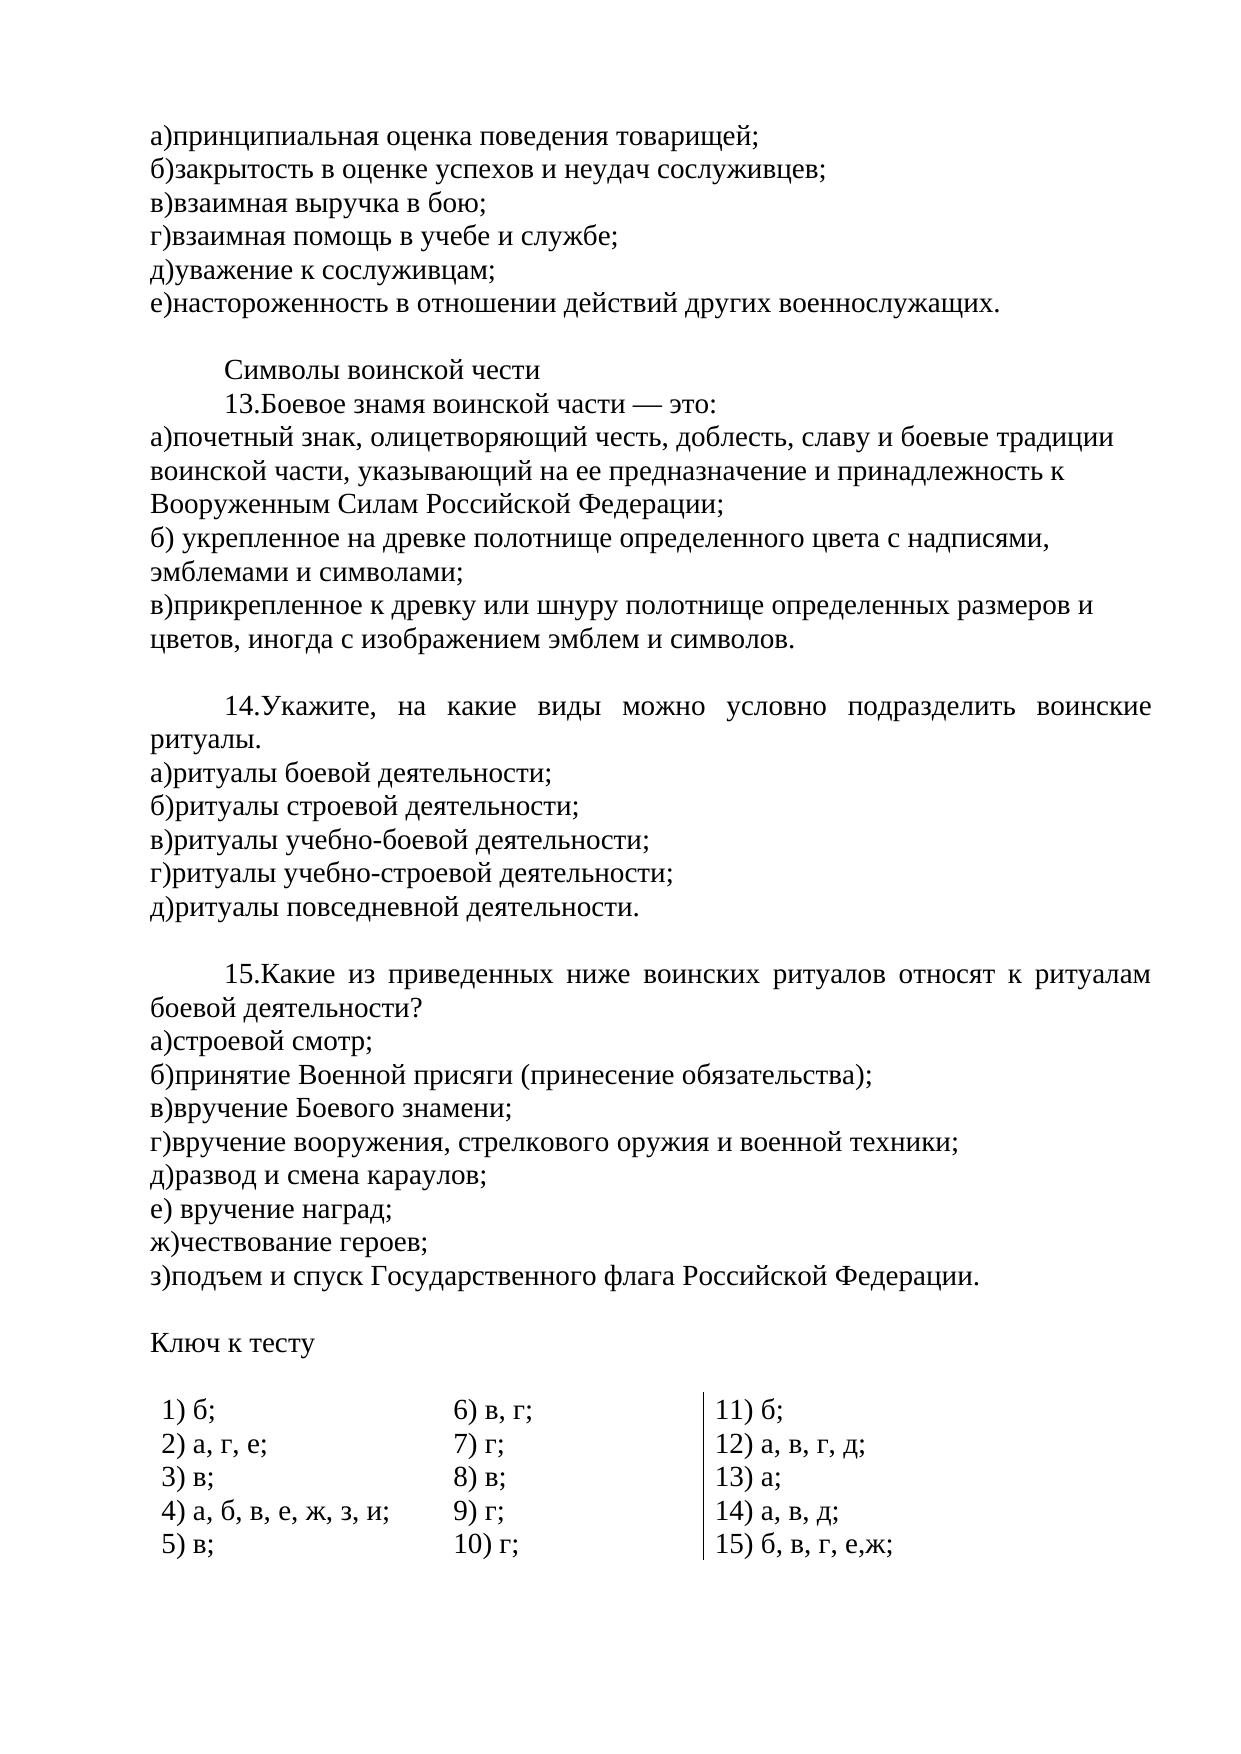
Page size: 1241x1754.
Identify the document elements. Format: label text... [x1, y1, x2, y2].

text цветов, иногда с изображением эмблем и символов. [150, 621, 1152, 654]
text в)взаимная выручка в бою; [150, 185, 1152, 218]
text Вооруженным Силам Российской Федерации; [150, 487, 1152, 520]
text 15.Какие из приведенных ниже воинских ритуалов относят к ритуалам боевой деятельности? [150, 956, 1152, 1023]
text а)строевой смотр; [150, 1023, 1152, 1057]
text 13.Боевое знамя воинской части — это: [150, 386, 1152, 419]
text д)ритуалы повседневной деятельности. [150, 889, 1152, 923]
text 14.Укажите, на какие виды можно условно подразделить воинские ритуалы. [150, 688, 1152, 755]
text е)настороженность в отношении действий других военнослужащих. [150, 285, 1152, 319]
text а)почетный знак, олицетворяющий честь, доблесть, славу и боевые традиции [150, 419, 1152, 453]
text эмблемами и символами; [150, 554, 1152, 587]
text г)вручение вооружения, стрелкового оружия и военной техники; [150, 1124, 1152, 1157]
text д)развод и смена караулов; [150, 1157, 1152, 1191]
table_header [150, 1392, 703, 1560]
text в)ритуалы учебно-боевой деятельности; [150, 822, 1152, 856]
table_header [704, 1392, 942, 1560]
text б)ритуалы строевой деятельности; [150, 788, 1152, 822]
text з)подъем и спуск Государственного флага Российской Федерации. [150, 1258, 1152, 1292]
text Символы воинской чести [150, 352, 1152, 386]
text д)уважение к сослуживцам; [150, 252, 1152, 285]
text г)взаимная помощь в учебе и службе; [150, 218, 1152, 252]
text г)ритуалы учебно-строевой деятельности; [150, 856, 1152, 889]
text Ключ к тесту [150, 1325, 1152, 1359]
text воинской части, указывающий на ее предназначение и принадлежность к [150, 453, 1152, 487]
text а)принципиальная оценка поведения товарищей; [150, 118, 1152, 151]
text а)ритуалы боевой деятельности; [150, 755, 1152, 788]
text е) вручение наград; [150, 1191, 1152, 1224]
text б) укрепленное на древке полотнище определенного цвета с надписями, [150, 520, 1152, 554]
text ж)чествование героев; [150, 1224, 1152, 1258]
text в)прикрепленное к древку или шнуру полотнище определенных размеров и [150, 587, 1152, 621]
text в)вручение Боевого знамени; [150, 1090, 1152, 1124]
text б)принятие Военной присяги (принесение обязательства); [150, 1057, 1152, 1090]
text б)закрытость в оценке успехов и неудач сослуживцев; [150, 151, 1152, 185]
